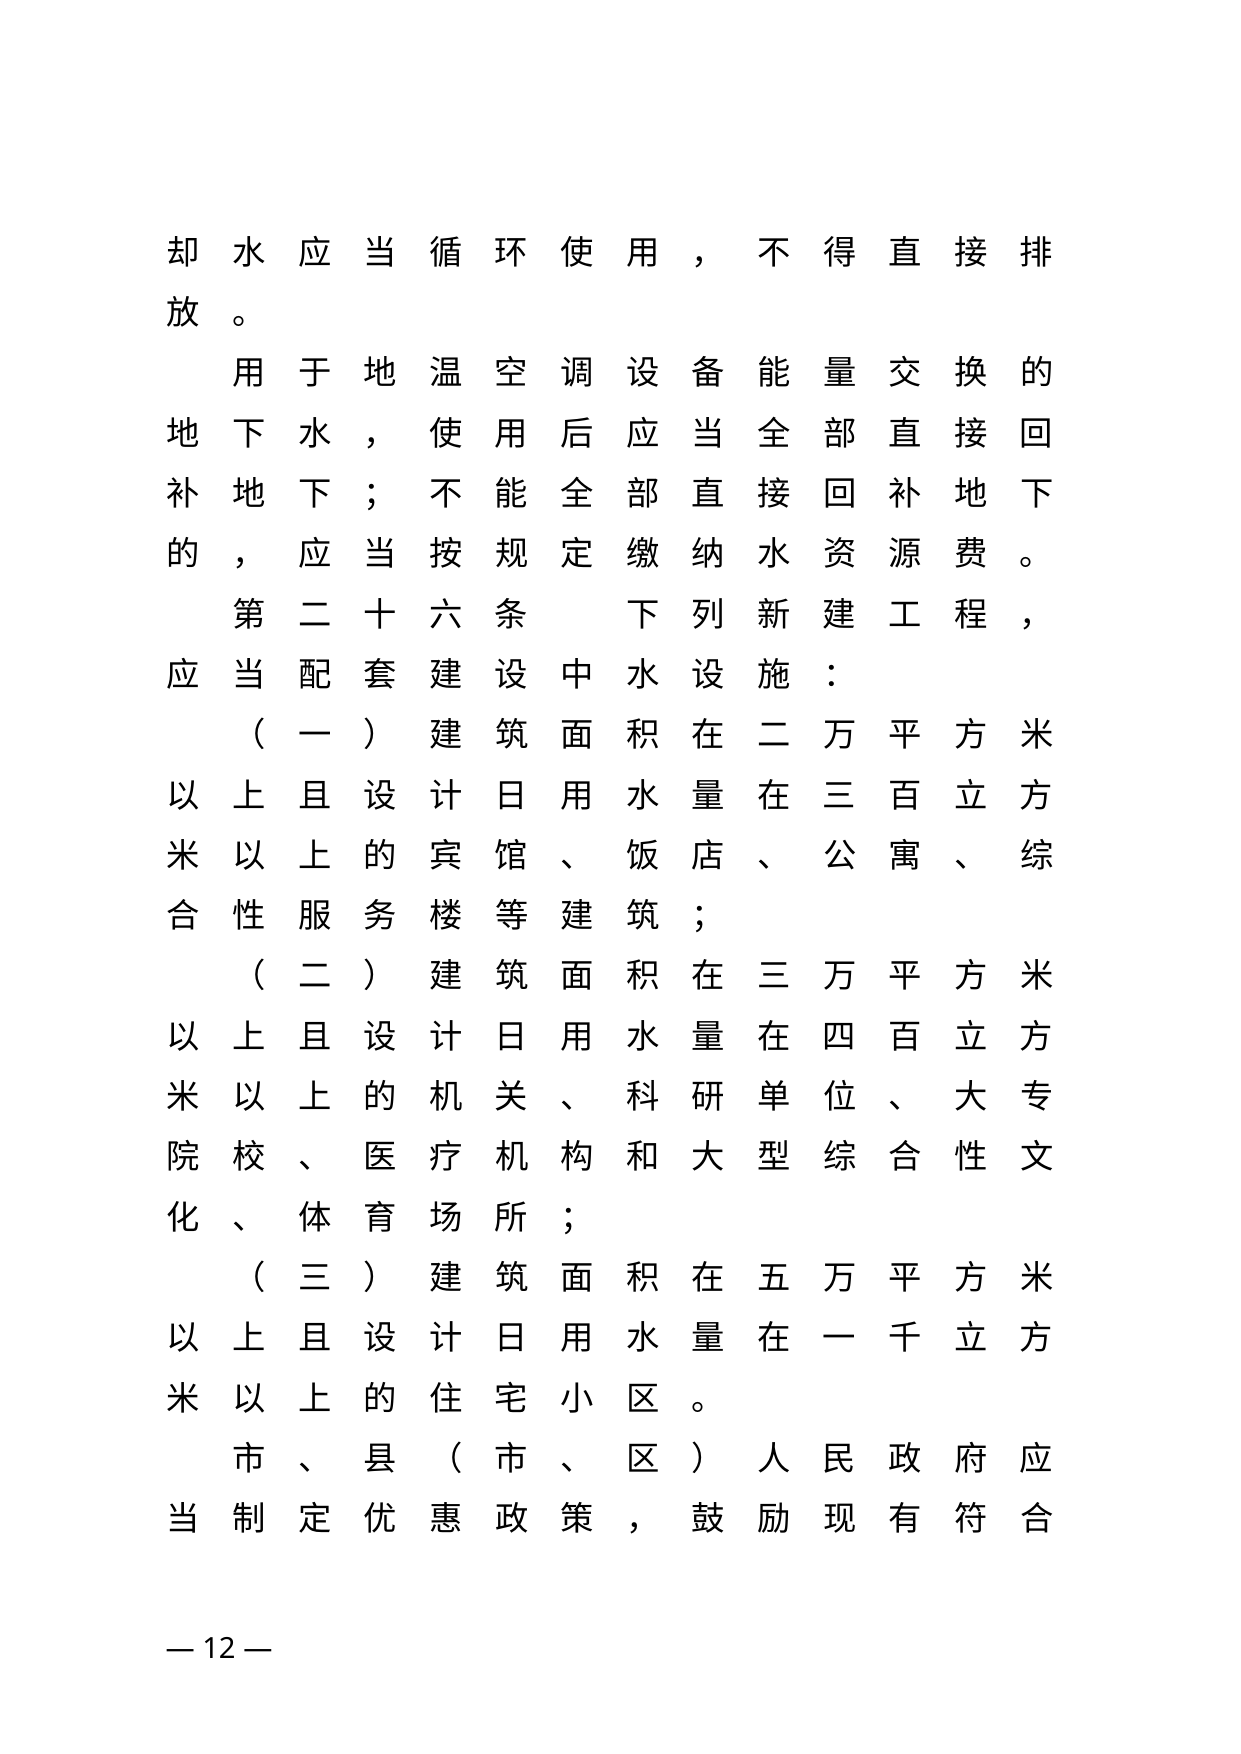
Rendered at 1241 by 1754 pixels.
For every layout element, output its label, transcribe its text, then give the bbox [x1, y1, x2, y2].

text （二）建筑面积在三万平方米以上且设计日用水量在四百立方米以上的机关、科研单位、大专院校、医疗机构和大型综合性文化、体育场所； [167, 943, 1085, 1245]
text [167, 219, 1085, 340]
text 第二十六条 下列新建工程，应当配套建设中水设施： [167, 581, 1085, 702]
text （一）建筑面积在二万平方米以上且设计日用水量在三百立方米以上的宾馆、饭店、公寓、综合性服务楼等建筑； [167, 702, 1085, 943]
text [167, 1426, 1085, 1546]
text （三）建筑面积在五万平方米以上且设计日用水量在一千立方米以上的住宅小区。 [167, 1245, 1085, 1426]
text 用于地温空调设备能量交换的地下水，使用后应当全部直接回补地下；不能全部直接回补地下的，应当按规定缴纳水资源费。 [167, 340, 1085, 581]
